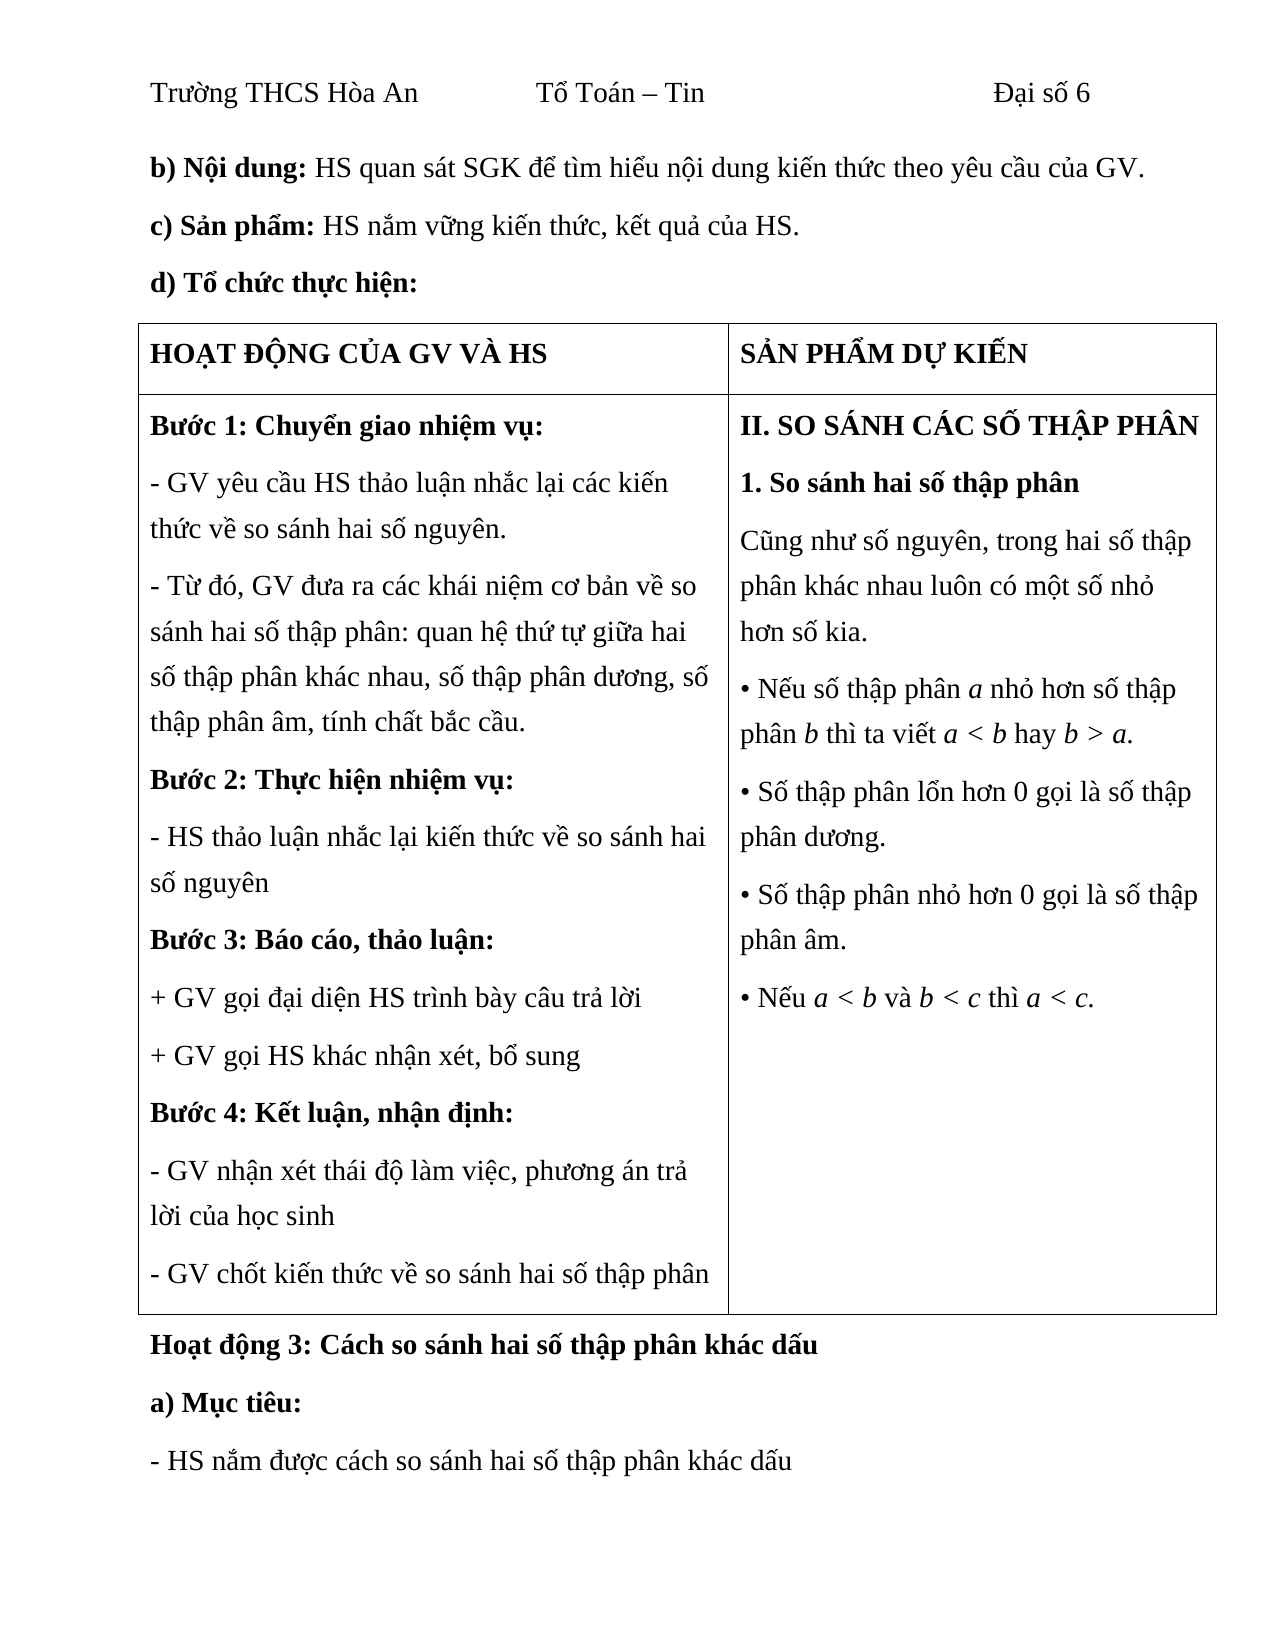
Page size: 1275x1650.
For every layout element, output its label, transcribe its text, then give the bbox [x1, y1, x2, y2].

table_cell Bước 1: Chuyển giao nhiệm vụ: - GV yêu cầu HS thảo luận nhắc lại các kiến thức về so sánh hai số nguyên. - Từ đó, GV đưa ra các khái niệm cơ bản về so sánh hai số thập phân: quan hệ thứ tự giữa hai số thập phân khác nhau, số thập phân dương, số thập phân âm, tính chất bắc cầu. Bước 2: Thực hiện nhiệm vụ: - HS thảo luận nhắc lại kiến thức về so sánh hai số nguyên Bước 3: Báo cáo, thảo luận: + GV gọi đại diện HS trình bày câu trả lời + GV gọi HS khác nhận xét, bổ sung Bước 4: Kết luận, nhận định: - GV nhận xét thái độ làm việc, phương án trả lời của học sinh - GV chốt kiến thức về so sánh hai số thập phân [139, 395, 728, 1314]
text d) Tổ chức thực hiện: [150, 265, 1162, 299]
text Hoạt động 3: Cách so sánh hai số thập phân khác dấu [150, 1327, 1162, 1361]
text - HS nắm được cách so sánh hai số thập phân khác dấu [150, 1443, 1162, 1476]
text a) Mục tiêu: [150, 1385, 1162, 1419]
table_header HOẠT ĐỘNG CỦA GV VÀ HS [139, 324, 728, 394]
table_cell II. SO SÁNH CÁC SỐ THẬP PHÂN 1. So sánh hai số thập phân Cũng như số nguyên, trong hai số thập phân khác nhau luôn có một số nhỏ hơn số kia. • Nếu số thập phân a nhỏ hơn số thập phân b thì ta viết a < b hay b > a. • Số thập phân lổn hơn 0 gọi là số thập phân dương. • Số thập phân nhỏ hơn 0 gọi là số thập phân âm. • Nếu a < b và b < c thì a < c. [729, 395, 1216, 1314]
text c) Sản phẩm: HS nắm vững kiến thức, kết quả của HS. [150, 208, 1162, 241]
text b) Nội dung: HS quan sát SGK để tìm hiểu nội dung kiến thức theo yêu cầu của GV. [150, 150, 1162, 183]
table_header SẢN PHẨM DỰ KIẾN [729, 324, 1216, 394]
